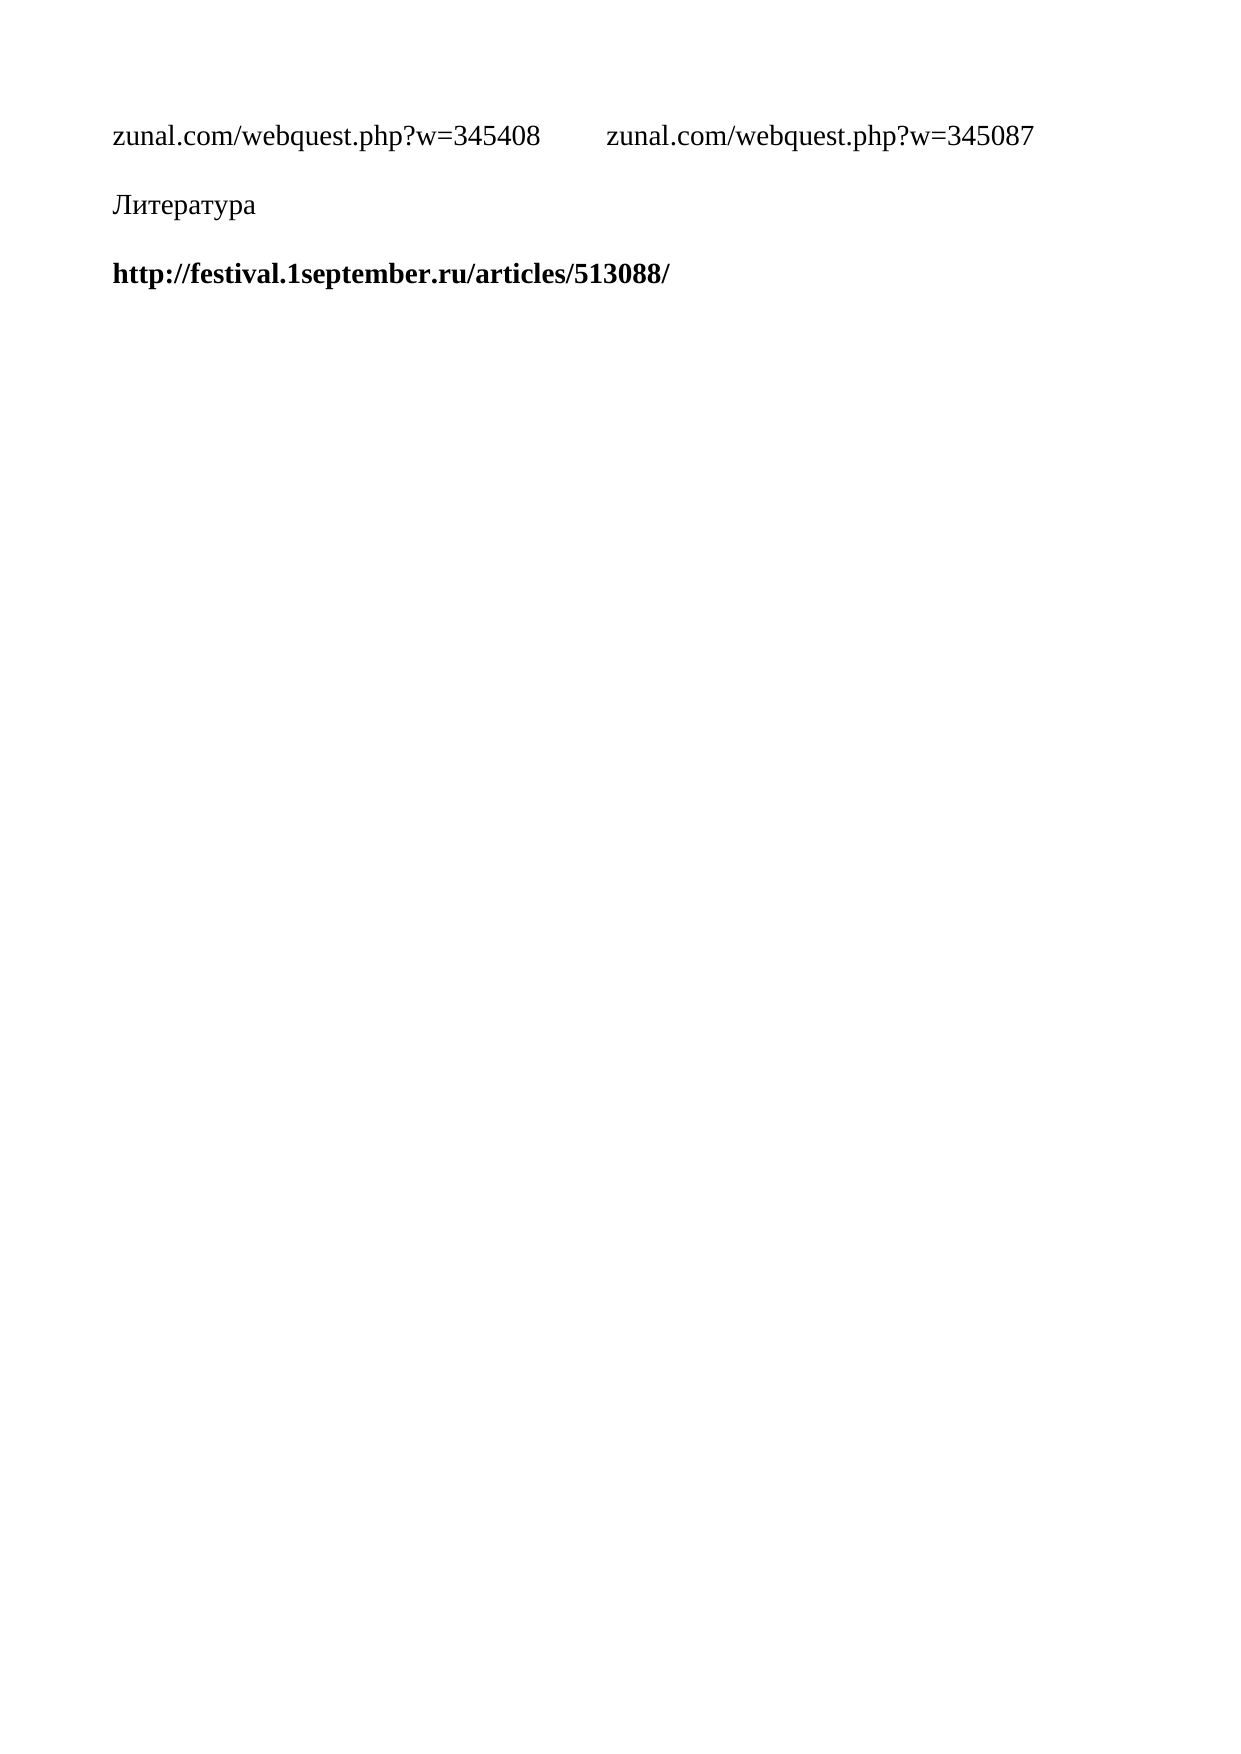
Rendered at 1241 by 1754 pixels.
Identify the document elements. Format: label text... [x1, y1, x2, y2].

text Литература [112, 187, 1144, 221]
text zunal.com/webquest.php?w=345408 zunal.com/webquest.php?w=345087 [112, 118, 1144, 152]
text http://festival.1september.ru/articles/513088/ [112, 256, 1144, 290]
